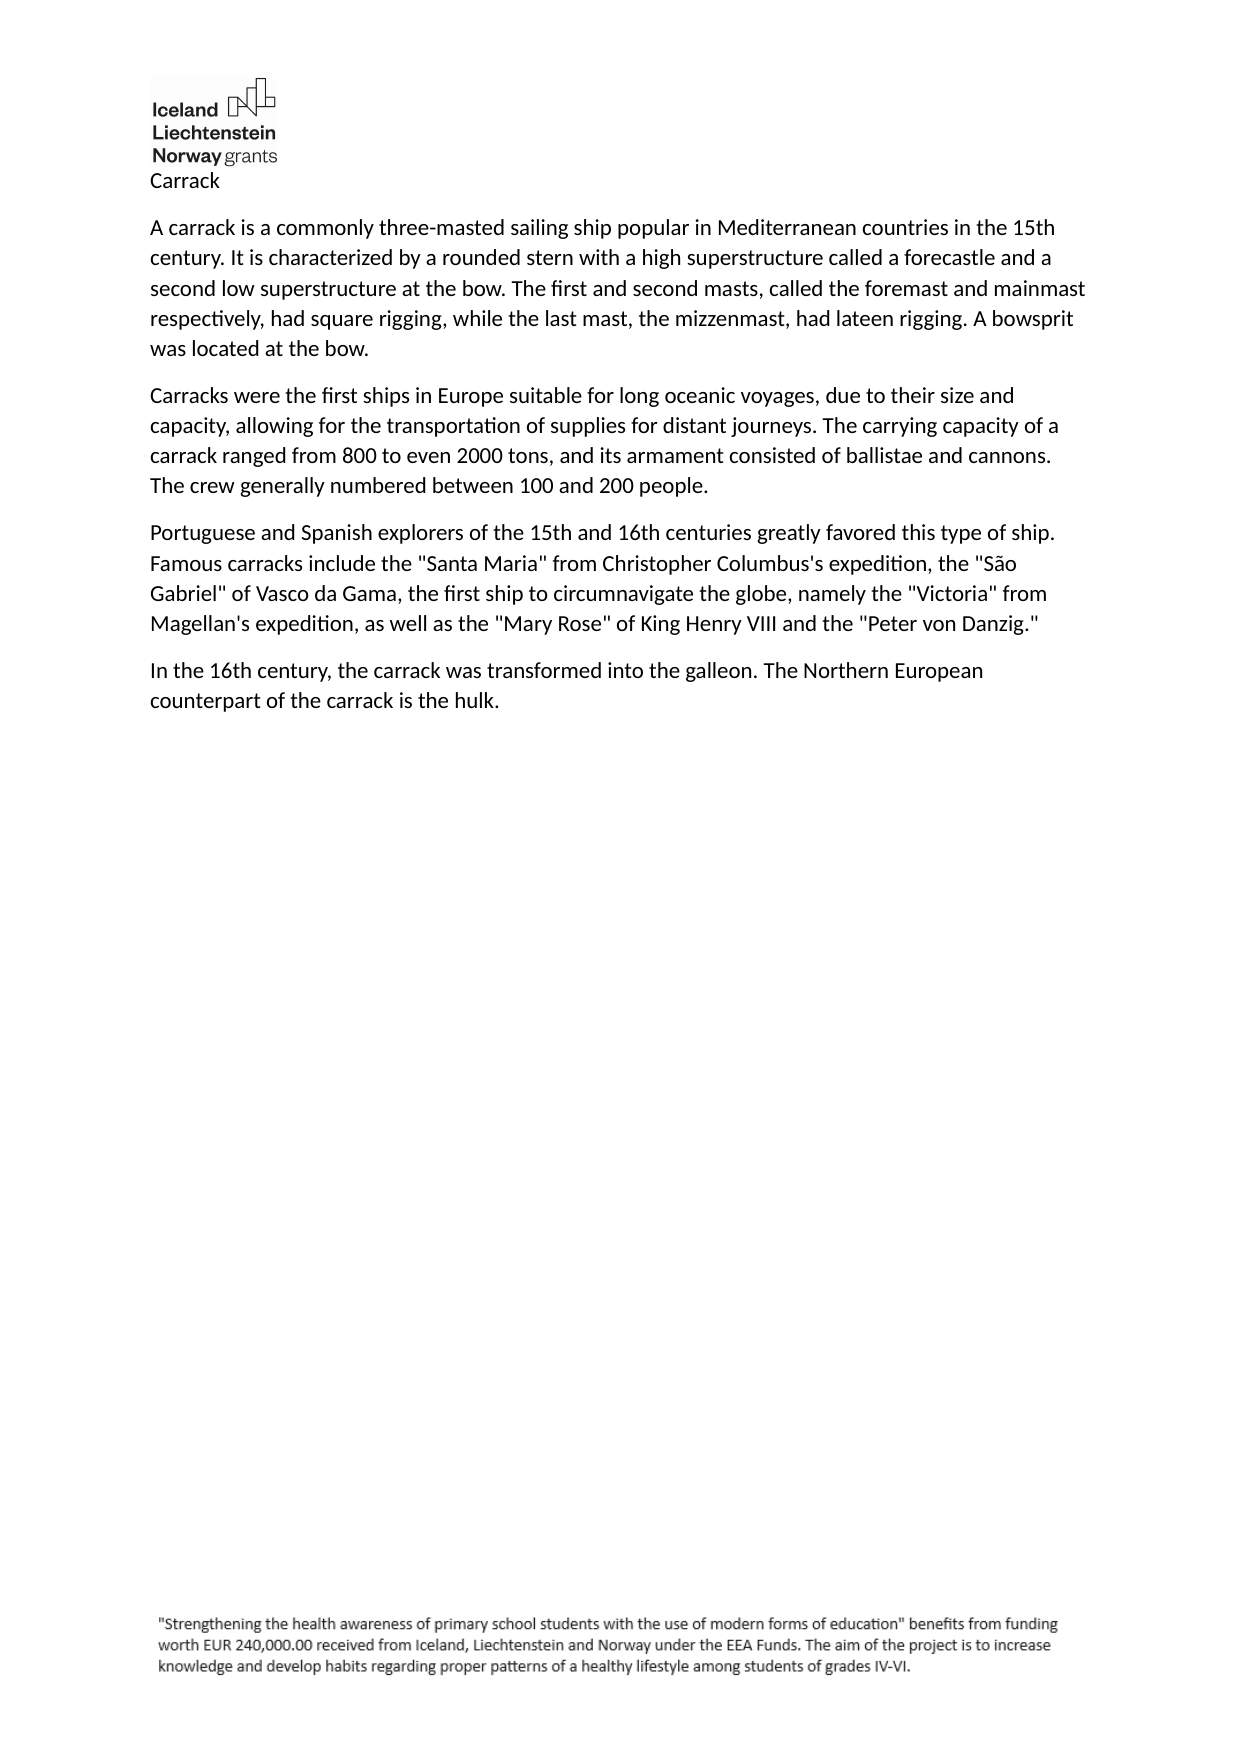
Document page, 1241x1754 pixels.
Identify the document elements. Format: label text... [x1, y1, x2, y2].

text In the 16th century, the carrack was transformed into the galleon. The Northern European counterpart of the carrack is the hulk. [150, 656, 1090, 714]
text Carrack [150, 166, 1090, 194]
text Carracks were the first ships in Europe suitable for long oceanic voyages, due to their size and capacity, allowing for the transportation of supplies for distant journeys. The carrying capacity of a carrack ranged from 800 to even 2000 tons, and its armament consisted of ballistae and cannons. The crew generally numbered between 100 and 200 people. [150, 381, 1090, 500]
picture [150, 73, 279, 167]
text A carrack is a commonly three-masted sailing ship popular in Mediterranean countries in the 15th century. It is characterized by a rounded stern with a high superstructure called a forecastle and a second low superstructure at the bow. The first and second masts, called the foremast and mainmast respectively, had square rigging, while the last mast, the mizzenmast, had lateen rigging. A bowsprit was located at the bow. [150, 213, 1090, 362]
text Portuguese and Spanish explorers of the 15th and 16th centuries greatly favored this type of ship. Famous carracks include the "Santa Maria" from Christopher Columbus's expedition, the "São Gabriel" of Vasco da Gama, the first ship to circumnavigate the globe, namely the "Victoria" from Magellan's expedition, as well as the "Mary Rose" of King Henry VIII and the "Peter von Danzig." [150, 518, 1090, 637]
picture [150, 1607, 1091, 1681]
